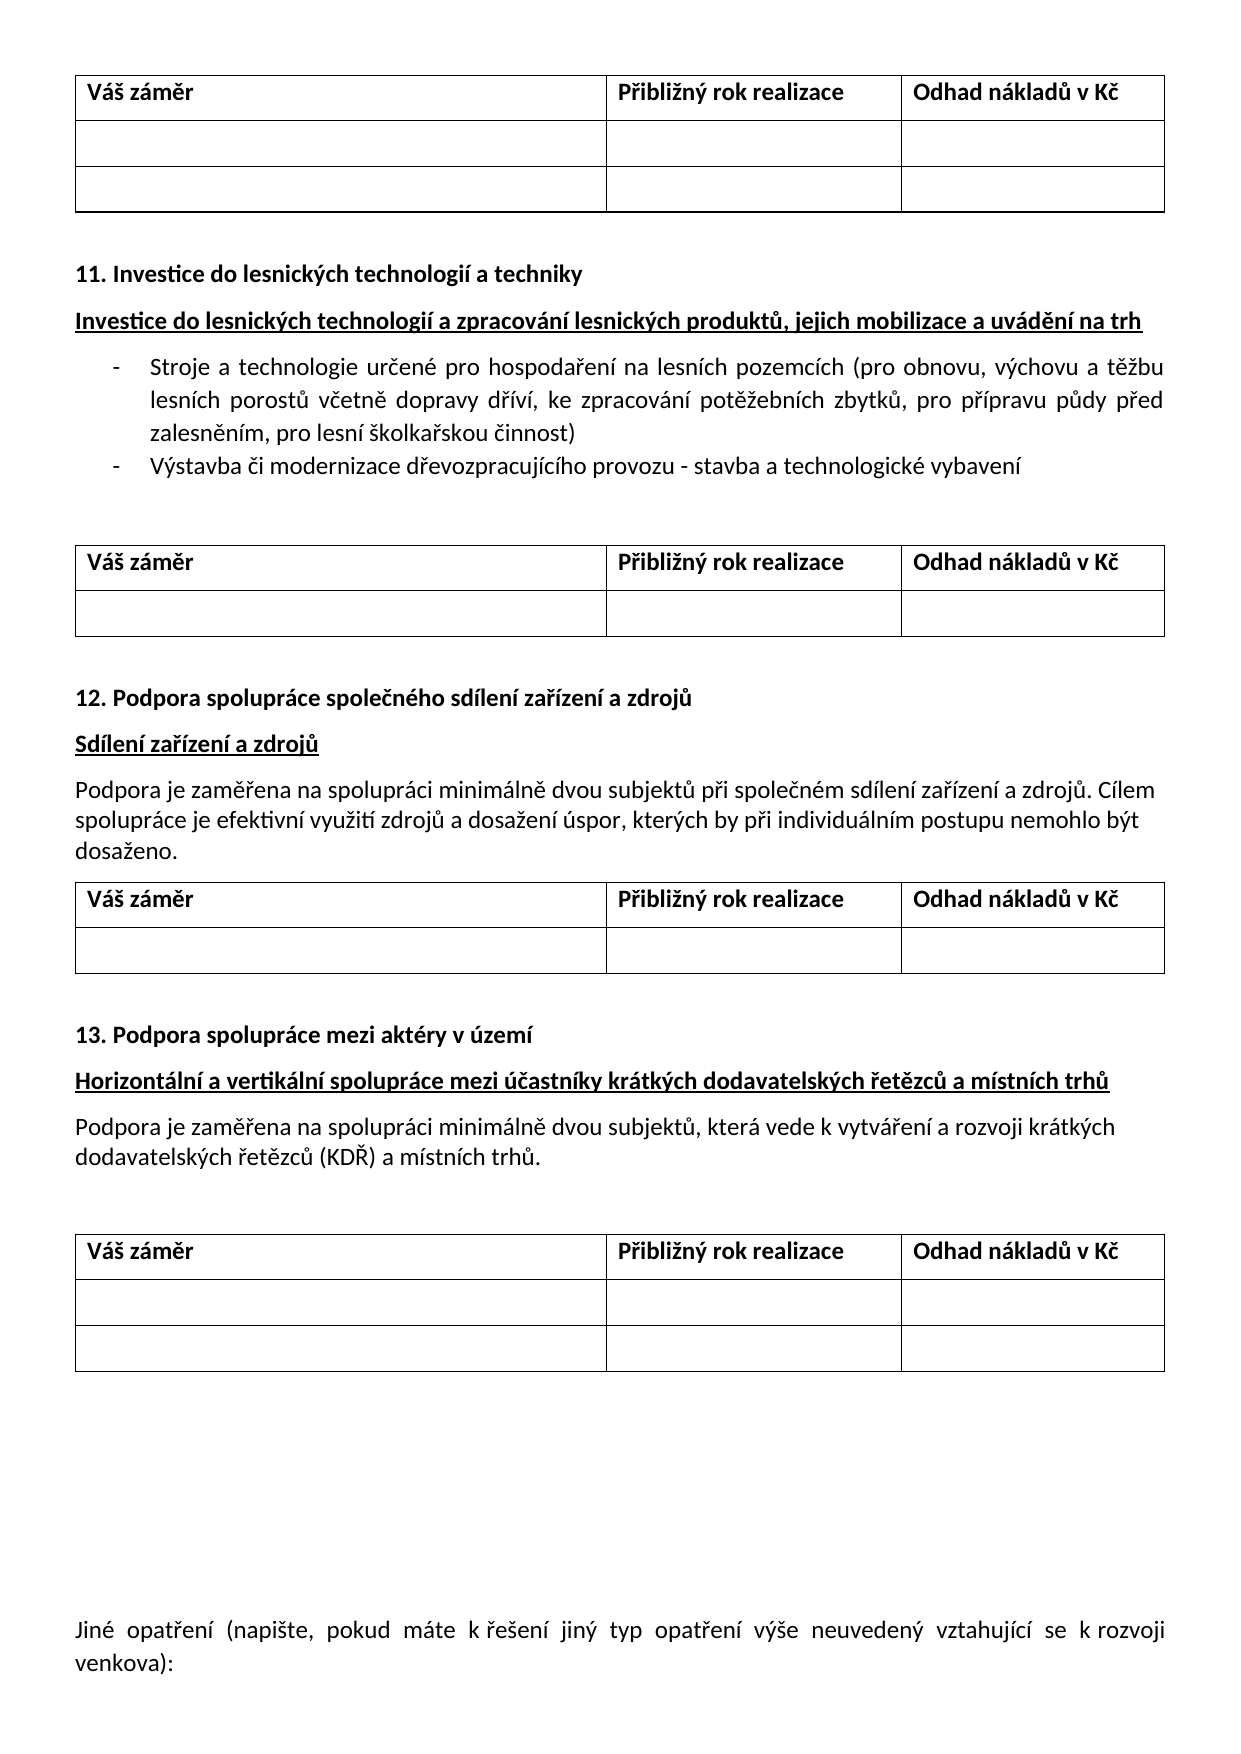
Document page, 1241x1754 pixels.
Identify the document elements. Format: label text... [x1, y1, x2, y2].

table_cell [902, 591, 1164, 636]
table_cell [902, 1326, 1164, 1371]
table_header Odhad nákladů v Kč [902, 546, 1164, 590]
table_header Přibližný rok realizace [607, 883, 901, 927]
table_cell [902, 928, 1164, 973]
table_header Váš záměr [76, 883, 606, 927]
text 12. Podpora spolupráce společného sdílení zařízení a zdrojů [75, 682, 1165, 713]
table_header Odhad nákladů v Kč [902, 1235, 1164, 1279]
text Podpora je zaměřena na spolupráci minimálně dvou subjektů při společném sdílení zařízení a zdrojů. Cílem spolupráce je efektivní využití zdrojů a dosažení úspor, kterých by při individuálním postupu nemohlo být dosaženo. [75, 774, 1165, 865]
table_cell [76, 167, 606, 211]
text Horizontální a vertikální spolupráce mezi účastníky krátkých dodavatelských řetězců a místních trhů [75, 1065, 1165, 1096]
table_header Přibližný rok realizace [607, 76, 901, 120]
table_header Odhad nákladů v Kč [902, 76, 1164, 120]
table_cell [607, 591, 901, 636]
table_cell [902, 1280, 1164, 1325]
text Sdílení zařízení a zdrojů [75, 728, 1165, 759]
table_header Přibližný rok realizace [607, 1235, 901, 1279]
table_cell [607, 1280, 901, 1325]
text 11. Investice do lesnických technologií a techniky [75, 258, 1165, 289]
table_cell [902, 121, 1164, 166]
text Investice do lesnických technologií a zpracování lesnických produktů, jejich mobilizace a uvádění na trh [75, 305, 1165, 336]
list Stroje a technologie určené pro hospodaření na lesních pozemcích (pro obnovu, výchovu a těžbu lesních porostů včetně dopravy dříví, ke zpracování potěžebních zbytků, pro přípravu půdy před zalesněním, pro lesní školkařskou činnost) [112, 351, 1165, 447]
table_cell [76, 1326, 606, 1371]
table_cell [902, 167, 1164, 211]
table_cell [607, 928, 901, 973]
table_header Váš záměr [76, 1235, 606, 1279]
table_cell [76, 121, 606, 166]
table_header Odhad nákladů v Kč [902, 883, 1164, 927]
table_cell [76, 1280, 606, 1325]
list Jiné opatření (napište, pokud máte k řešení jiný typ opatření výše neuvedený vztahující se k rozvoji venkova): [75, 1614, 1165, 1678]
table_header Váš záměr [76, 546, 606, 590]
table_cell [607, 121, 901, 166]
text 13. Podpora spolupráce mezi aktéry v území [75, 1019, 1165, 1050]
table_cell [607, 167, 901, 211]
table_header Váš záměr [76, 76, 606, 120]
table_cell [76, 591, 606, 636]
table_cell [76, 928, 606, 973]
table_cell [607, 1326, 901, 1371]
text Podpora je zaměřena na spolupráci minimálně dvou subjektů, která vede k vytváření a rozvoji krátkých dodavatelských řetězců (KDŘ) a místních trhů. [75, 1111, 1165, 1172]
table_header Přibližný rok realizace [607, 546, 901, 590]
list Výstavba či modernizace dřevozpracujícího provozu - stavba a technologické vybavení [112, 450, 1165, 480]
